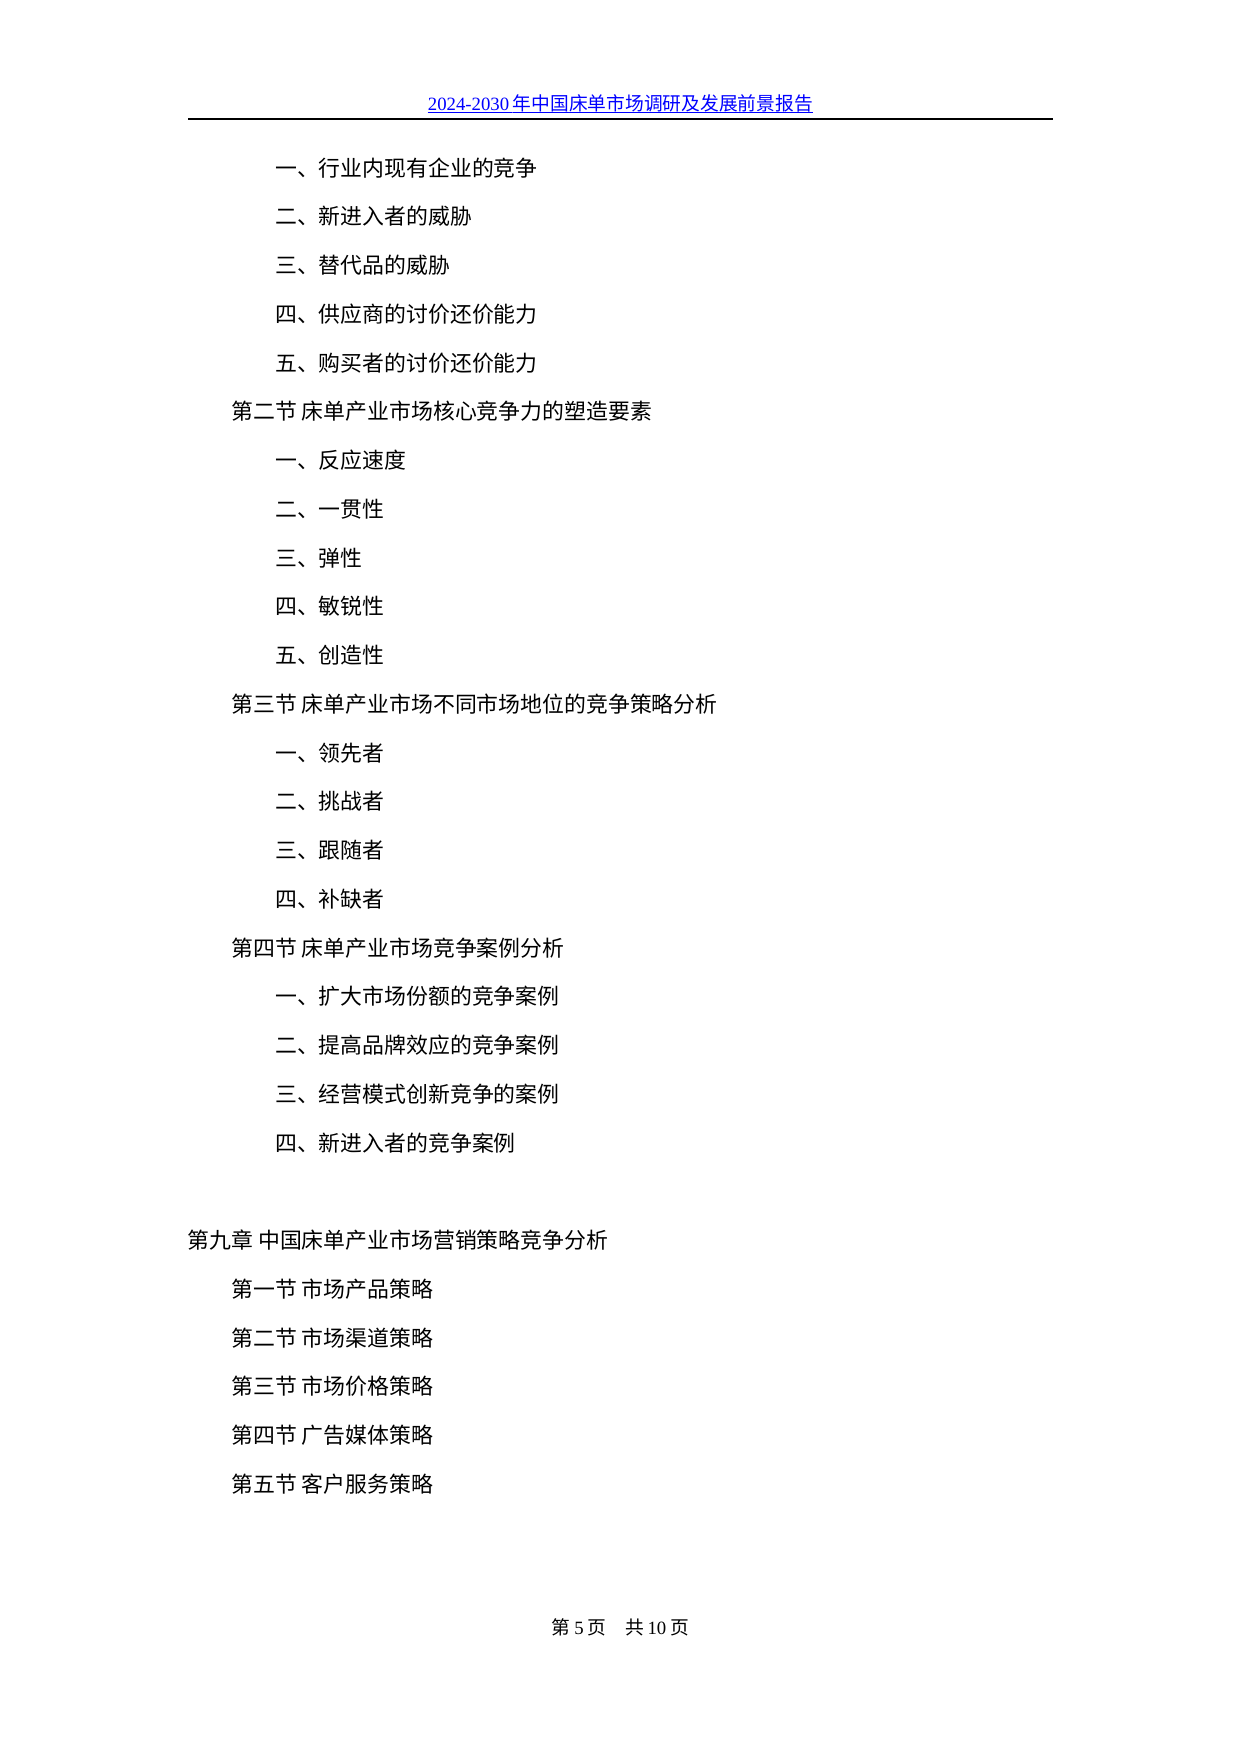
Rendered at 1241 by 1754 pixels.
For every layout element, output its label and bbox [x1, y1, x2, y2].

text [187, 150, 1053, 1499]
